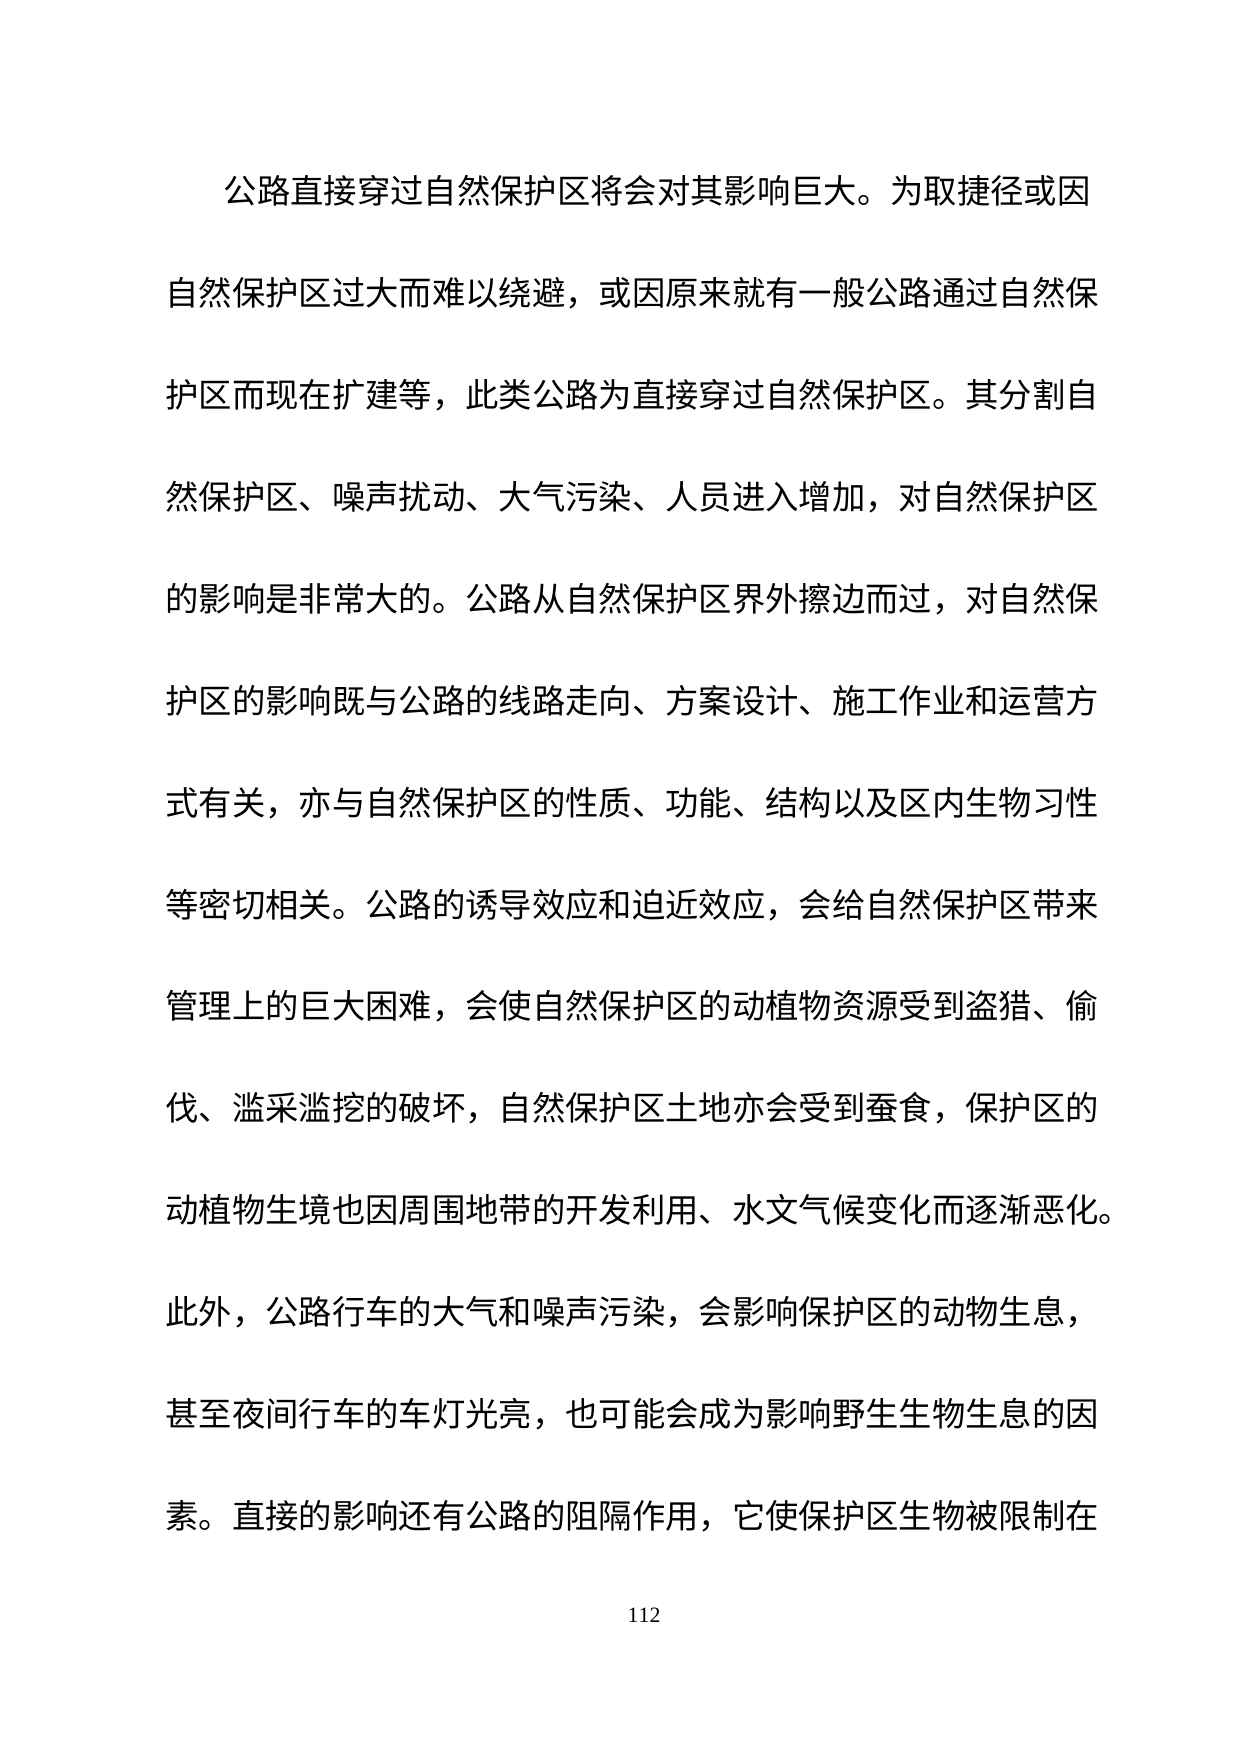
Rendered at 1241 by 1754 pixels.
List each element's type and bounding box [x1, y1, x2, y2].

text [165, 156, 1122, 1548]
